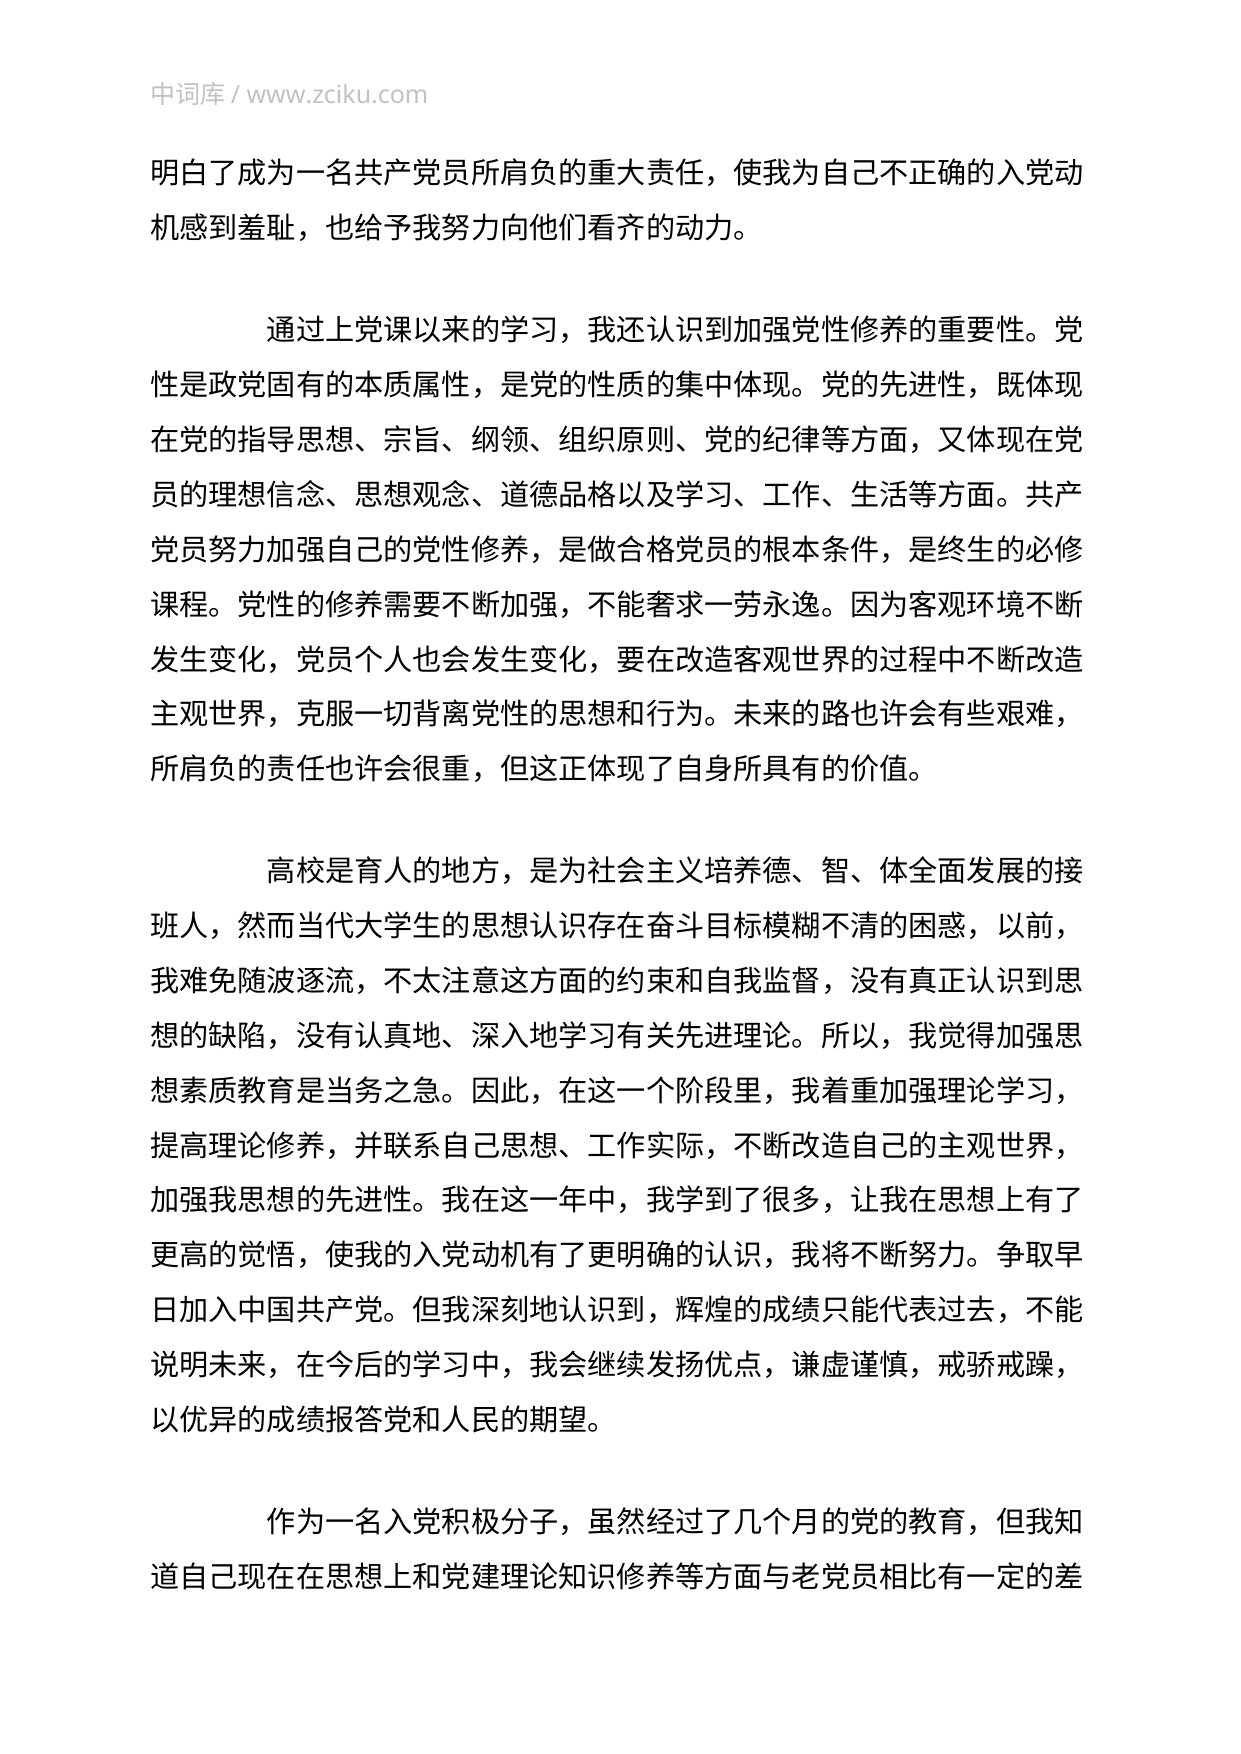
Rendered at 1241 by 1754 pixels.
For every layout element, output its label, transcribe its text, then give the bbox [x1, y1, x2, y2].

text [150, 150, 1090, 247]
text 高校是育人的地方，是为社会主义培养德、智、体全面发展的接班人，然而当代大学生的思想认识存在奋斗目标模糊不清的困惑，以前，我难免随波逐流，不太注意这方面的约束和自我监督，没有真正认识到思想的缺陷，没有认真地、深入地学习有关先进理论。所以，我觉得加强思想素质教育是当务之急。因此，在这一个阶段里，我着重加强理论学习，提高理论修养，并联系自己思想、工作实际，不断改造自己的主观世界，加强我思想的先进性。我在这一年中，我学到了很多，让我在思想上有了更高的觉悟，使我的入党动机有了更明确的认识，我将不断努力。争取早日加入中国共产党。但我深刻地认识到，辉煌的成绩只能代表过去，不能说明未来，在今后的学习中，我会继续发扬优点，谦虚谨慎，戒骄戒躁，以优异的成绩报答党和人民的期望。 [150, 848, 1090, 1439]
text 通过上党课以来的学习，我还认识到加强党性修养的重要性。党性是政党固有的本质属性，是党的性质的集中体现。党的先进性，既体现在党的指导思想、宗旨、纲领、组织原则、党的纪律等方面，又体现在党员的理想信念、思想观念、道德品格以及学习、工作、生活等方面。共产党员努力加强自己的党性修养，是做合格党员的根本条件，是终生的必修课程。党性的修养需要不断加强，不能奢求一劳永逸。因为客观环境不断发生变化，党员个人也会发生变化，要在改造客观世界的过程中不断改造主观世界，克服一切背离党性的思想和行为。未来的路也许会有些艰难，所肩负的责任也许会很重，但这正体现了自身所具有的价值。 [150, 307, 1090, 788]
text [150, 1498, 1090, 1596]
